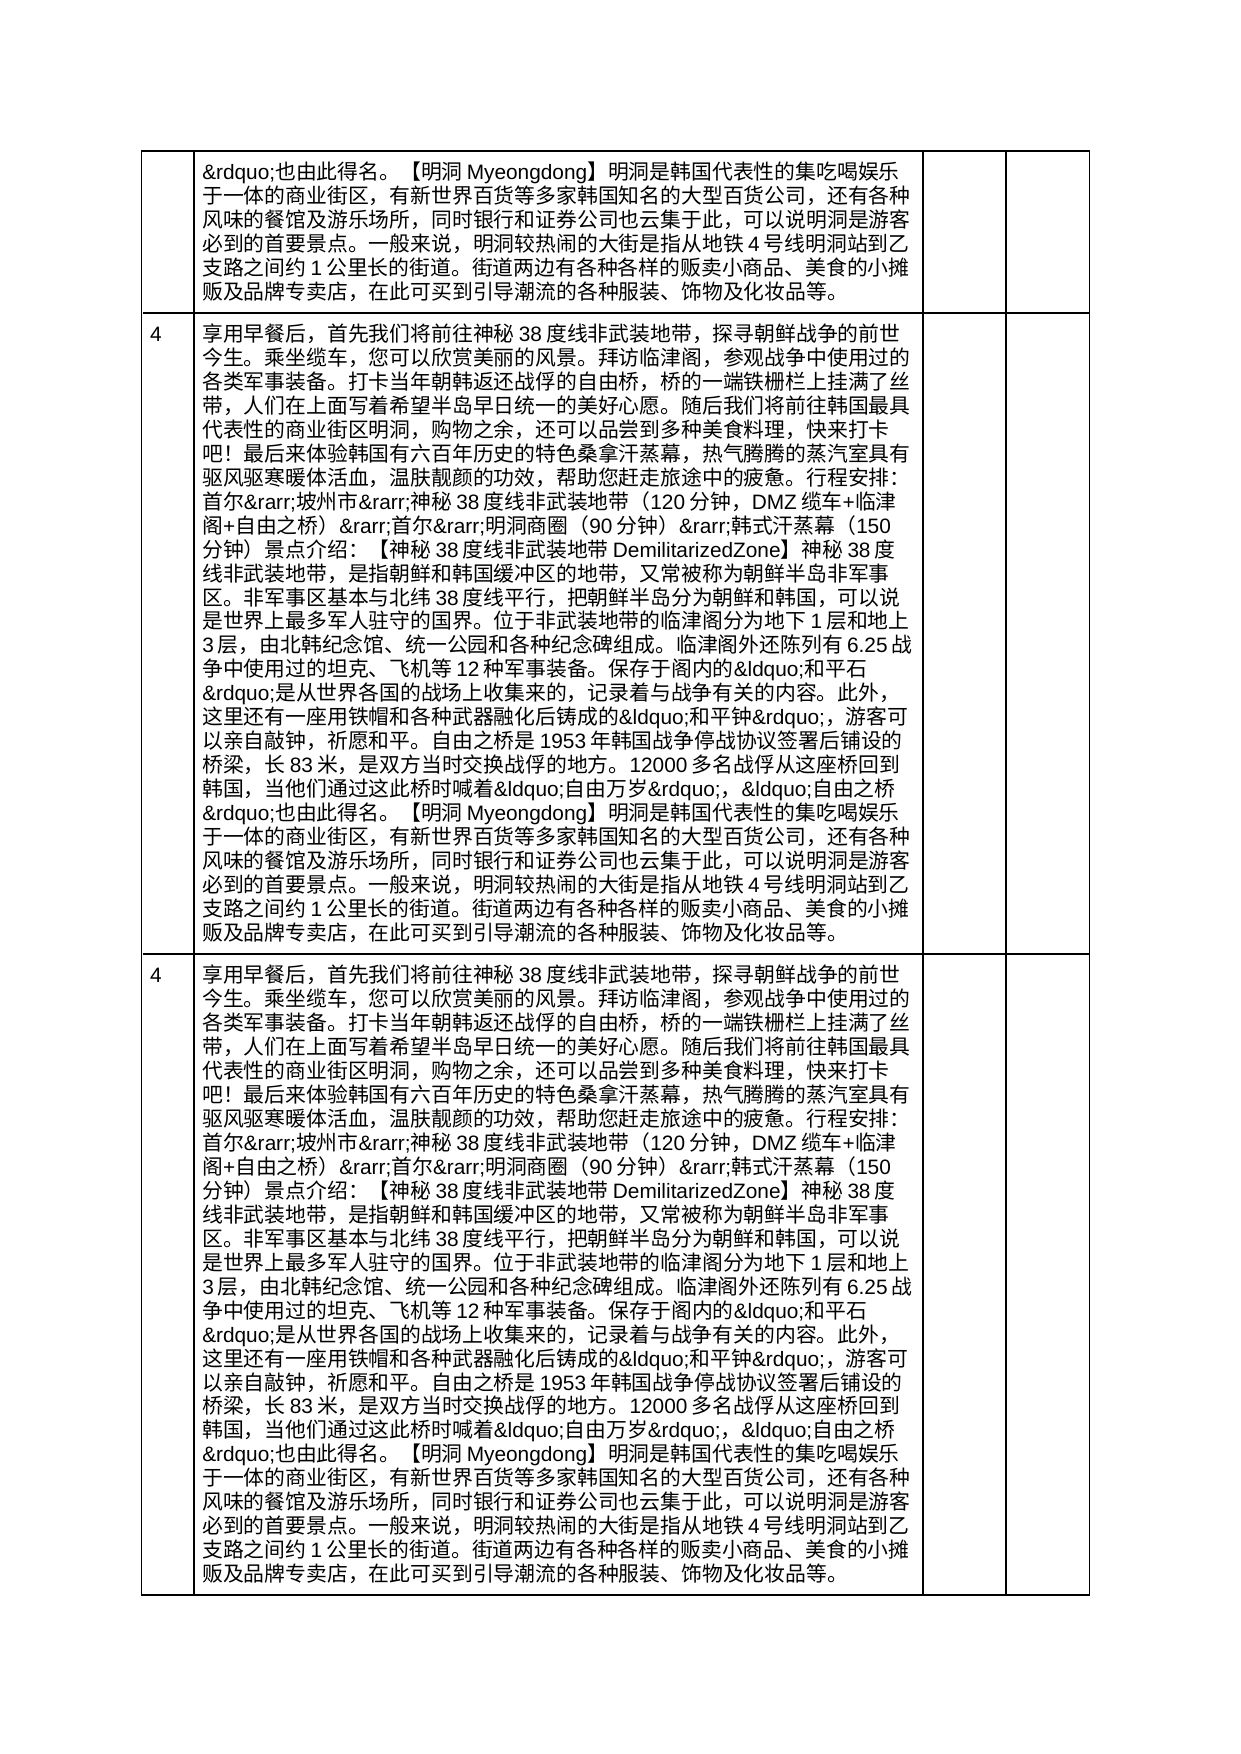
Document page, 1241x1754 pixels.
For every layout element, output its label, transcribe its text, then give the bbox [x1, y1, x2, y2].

table_cell [924, 152, 1005, 312]
table_cell [1007, 152, 1089, 312]
table_cell 4 [142, 152, 193, 312]
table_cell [195, 152, 922, 312]
table_cell [924, 314, 1005, 953]
table_cell 4 [142, 313, 193, 953]
table_cell [924, 955, 1005, 1594]
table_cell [195, 955, 922, 1594]
table_cell [1007, 955, 1089, 1594]
table_cell [1007, 314, 1089, 953]
table_cell 4 [142, 954, 193, 1594]
